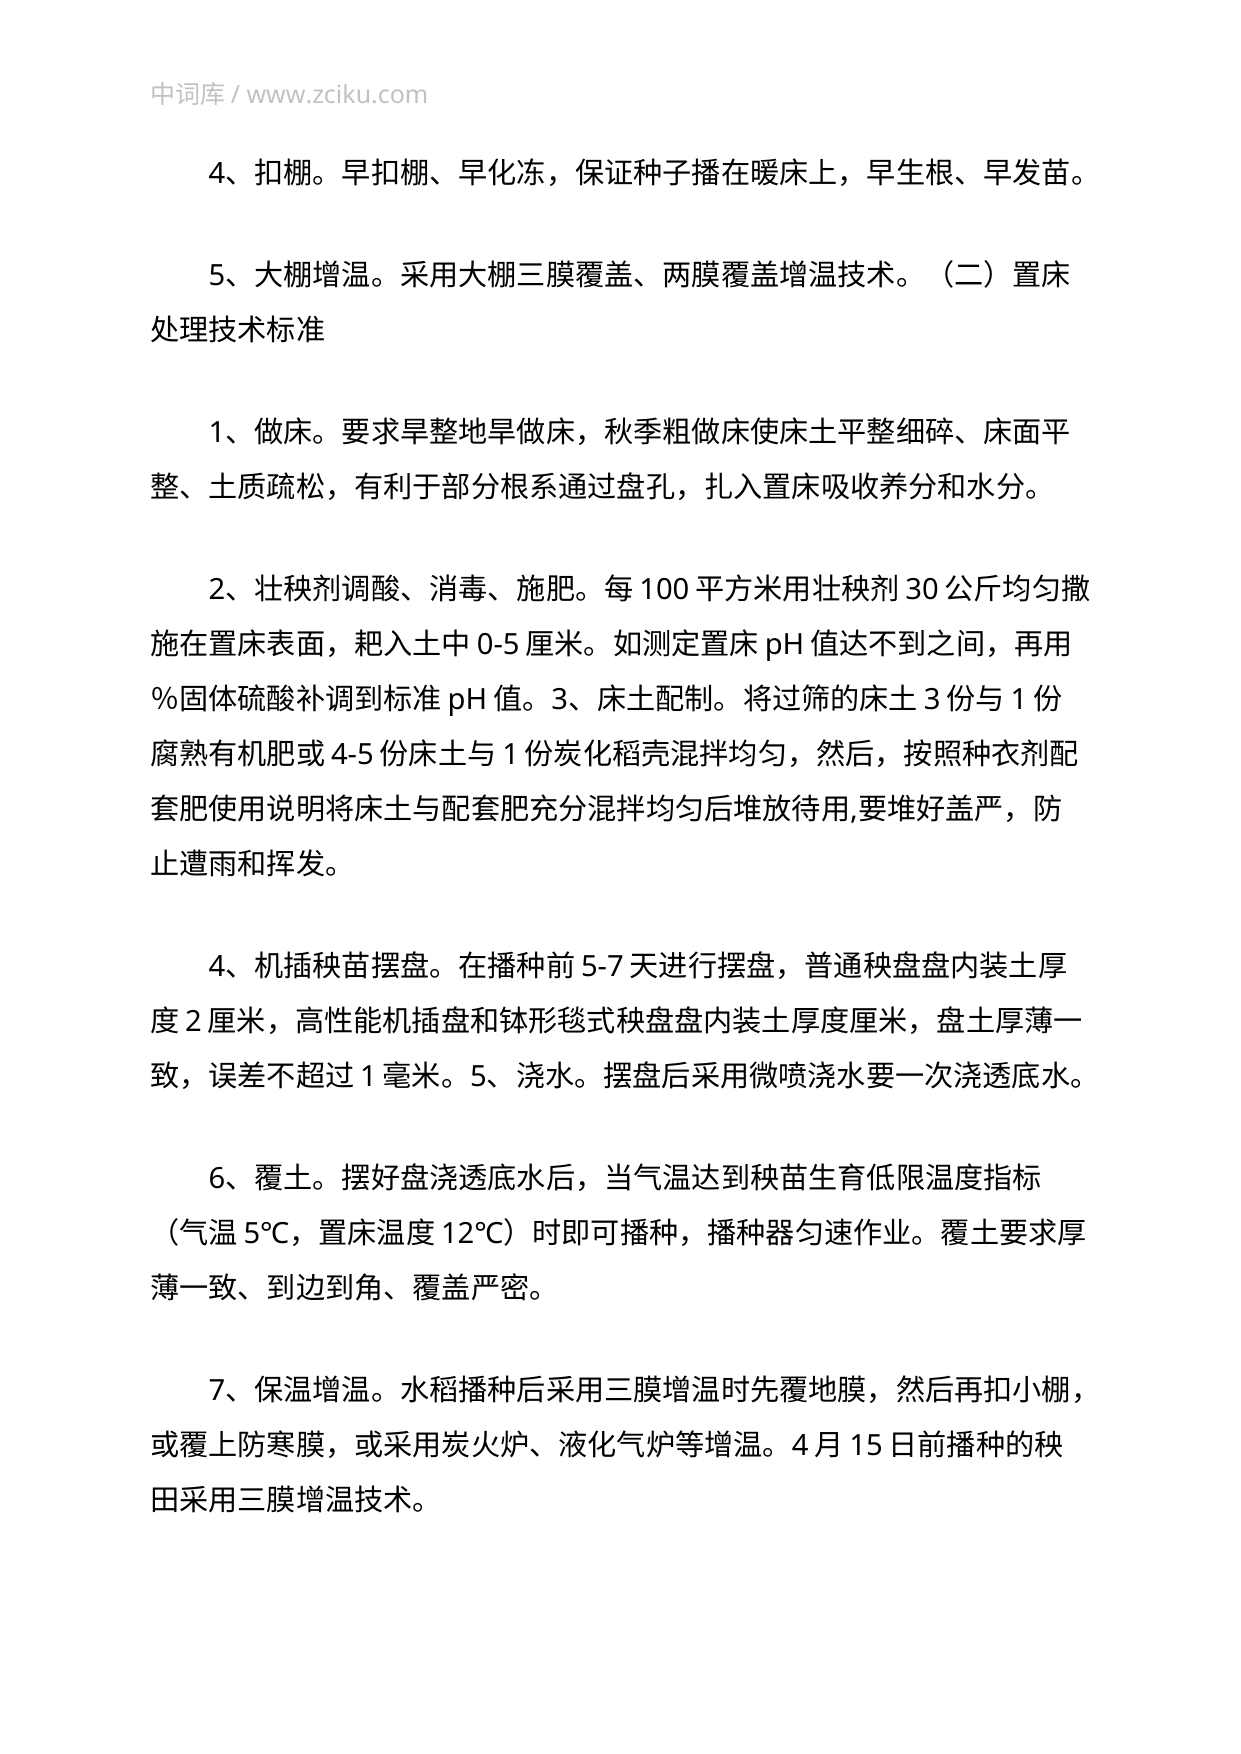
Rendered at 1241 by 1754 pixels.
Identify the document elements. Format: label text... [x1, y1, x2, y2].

text 5、大棚增温。采用大棚三膜覆盖、两膜覆盖增温技术。（二）置床处理技术标准 [150, 252, 1090, 349]
text 4、机插秧苗摆盘。在播种前5-7天进行摆盘，普通秧盘盘内装土厚度2厘米，高性能机插盘和钵形毯式秧盘盘内装土厚度厘米，盘土厚薄一致，误差不超过1毫米。5、浇水。摆盘后采用微喷浇水要一次浇透底水。 [150, 942, 1090, 1095]
text 1、做床。要求旱整地旱做床，秋季粗做床使床土平整细碎、床面平整、土质疏松，有利于部分根系通过盘孔，扎入置床吸收养分和水分。 [150, 409, 1090, 506]
text 7、保温增温。水稻播种后采用三膜增温时先覆地膜，然后再扣小棚，或覆上防寒膜，或采用炭火炉、液化气炉等增温。4月15日前播种的秧田采用三膜增温技术。 [150, 1366, 1090, 1518]
text 4、扣棚。早扣棚、早化冻，保证种子播在暖床上，早生根、早发苗。 [150, 150, 1090, 192]
text 6、覆土。摆好盘浇透底水后，当气温达到秧苗生育低限温度指标（气温5℃，置床温度12℃）时即可播种，播种器匀速作业。覆土要求厚薄一致、到边到角、覆盖严密。 [150, 1154, 1090, 1307]
text 2、壮秧剂调酸、消毒、施肥。每100平方米用壮秧剂30公斤均匀撒施在置床表面，耙入土中0-5厘米。如测定置床pH值达不到之间，再用％固体硫酸补调到标准pH值。3、床土配制。将过筛的床土3份与1份腐熟有机肥或4-5份床土与1份炭化稻壳混拌均匀，然后，按照种衣剂配套肥使用说明将床土与配套肥充分混拌均匀后堆放待用,要堆好盖严，防止遭雨和挥发。 [150, 566, 1090, 883]
